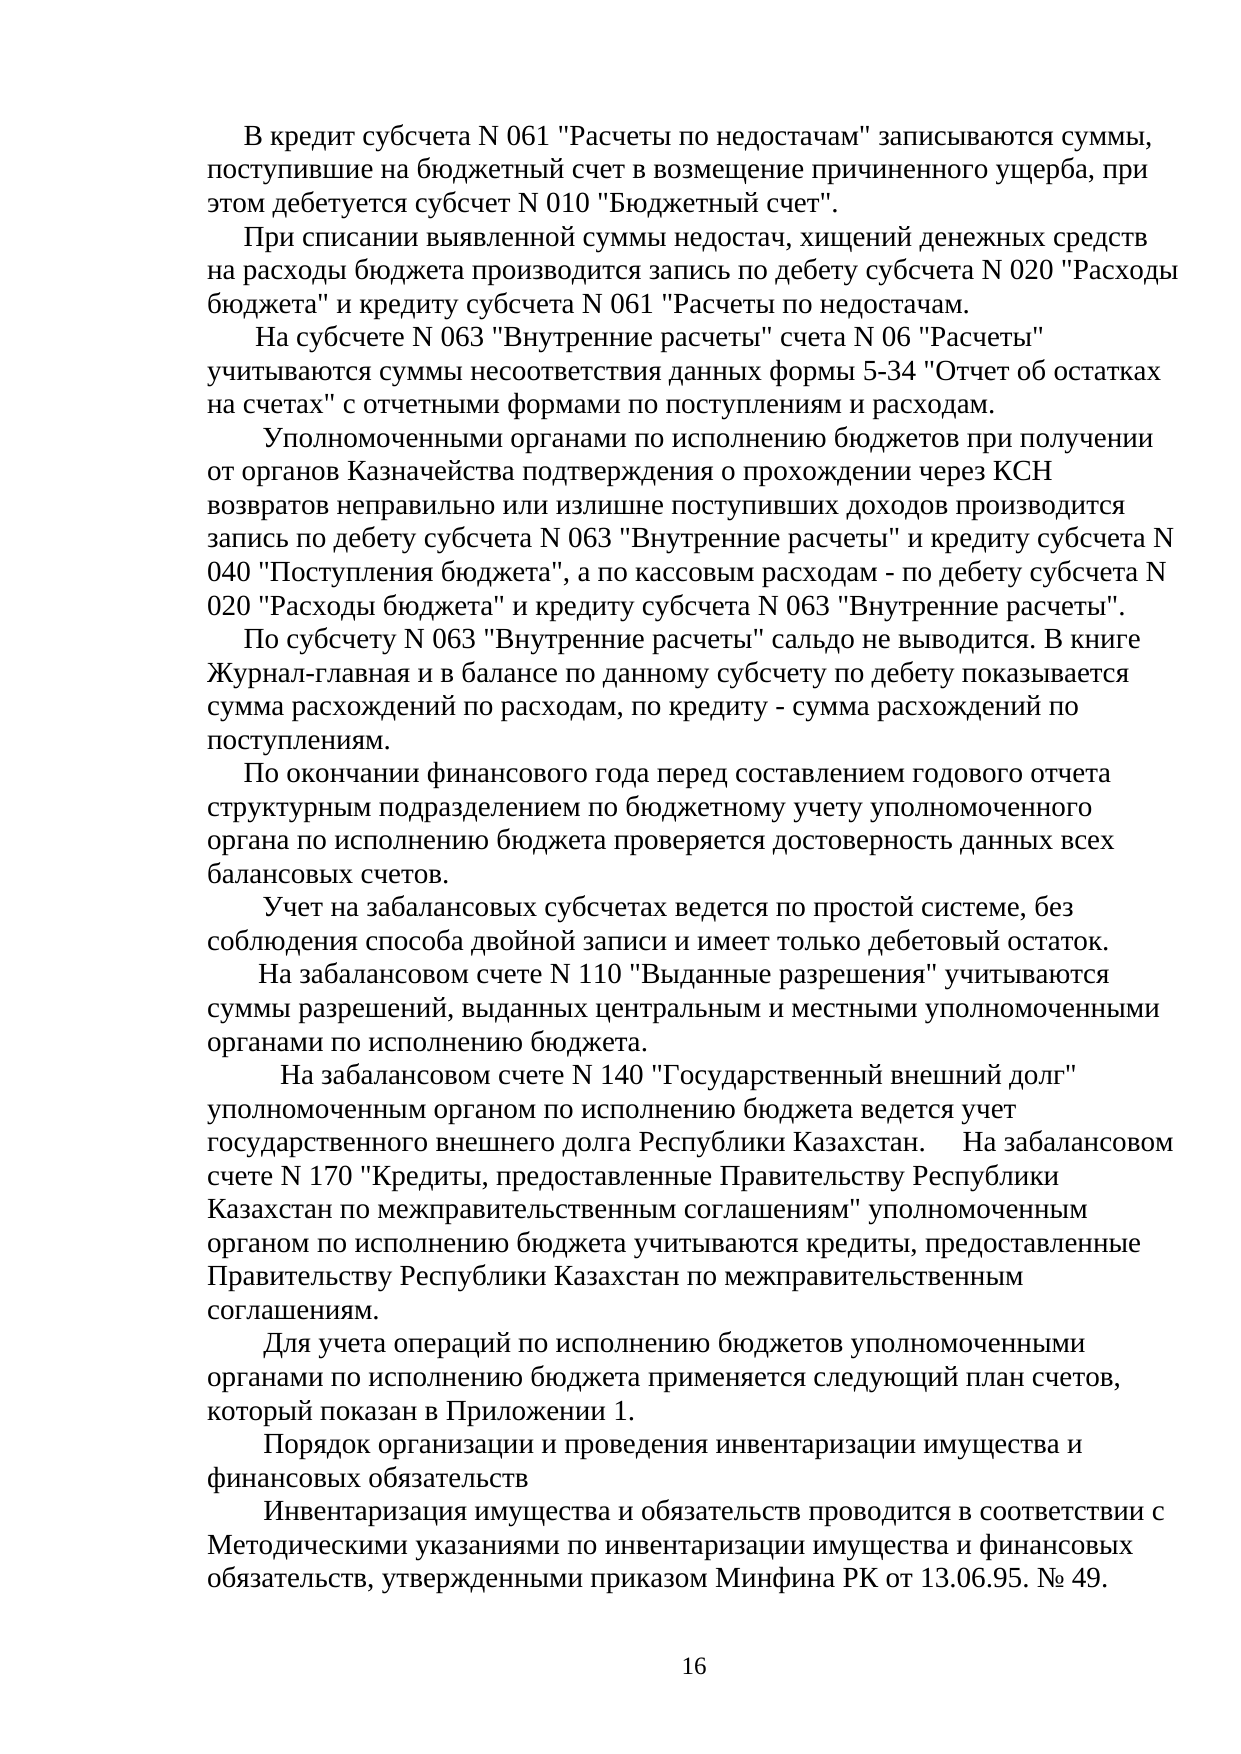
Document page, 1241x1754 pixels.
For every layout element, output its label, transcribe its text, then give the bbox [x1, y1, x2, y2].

text Для учета операций по исполнению бюджетов уполномоченными органами по исполнению бюджета применяется следующий план счетов, который показан в Приложении 1. [207, 1326, 1181, 1426]
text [207, 118, 1181, 319]
text Инвентаризация имущества и обязательств проводится в соответствии с Методическими указаниями по инвентаризации имущества и финансовых обязательств, утвержденными приказом Минфина РК от 13.06.95. № 49. [207, 1493, 1181, 1594]
text Порядок организации и проведения инвентаризации имущества и финансовых обязательств [207, 1426, 1181, 1493]
text Уполномоченными органами по исполнению бюджетов при получении от органов Казначейства подтверждения о прохождении через КСН возвратов неправильно или излишне поступивших доходов производится запись по дебету субсчета N 063 "Внутренние расчеты" и кредиту субсчета N 040 "Поступления бюджета", а по кассовым расходам - по дебету субсчета N 020 "Расходы бюджета" и кредиту субсчета N 063 "Внутренние расчеты". По субсчету N 063 "Внутренние расчеты" сальдо не выводится. В книге Журнал-главная и в балансе по данному субсчету по дебету показывается сумма расхождений по расходам, по кредиту - сумма расхождений по поступлениям. По окончании финансового года перед составлением годового отчета структурным подразделением по бюджетному учету уполномоченного органа по исполнению бюджета проверяется достоверность данных всех балансовых счетов. [207, 420, 1181, 889]
text Учет на забалансовых субсчетах ведется по простой системе, без соблюдения способа двойной записи и имеет только дебетовый остаток. На забалансовом счете N 110 "Выданные разрешения" учитываются суммы разрешений, выданных центральным и местными уполномоченными органами по исполнению бюджета. На забалансовом счете N 140 "Государственный внешний долг" уполномоченным органом по исполнению бюджета ведется учет государственного внешнего долга Республики Казахстан. На забалансовом счете N 170 "Кредиты, предоставленные Правительству Республики Казахстан по межправительственным соглашениям" уполномоченным органом по исполнению бюджета учитываются кредиты, предоставленные Правительству Республики Казахстан по межправительственным соглашениям. [207, 889, 1181, 1326]
text На субсчете N 063 "Внутренние расчеты" счета N 06 "Расчеты" учитываются суммы несоответствия данных формы 5-34 "Отчет об остатках на счетах" с отчетными формами по поступлениям и расходам. [207, 319, 1181, 420]
